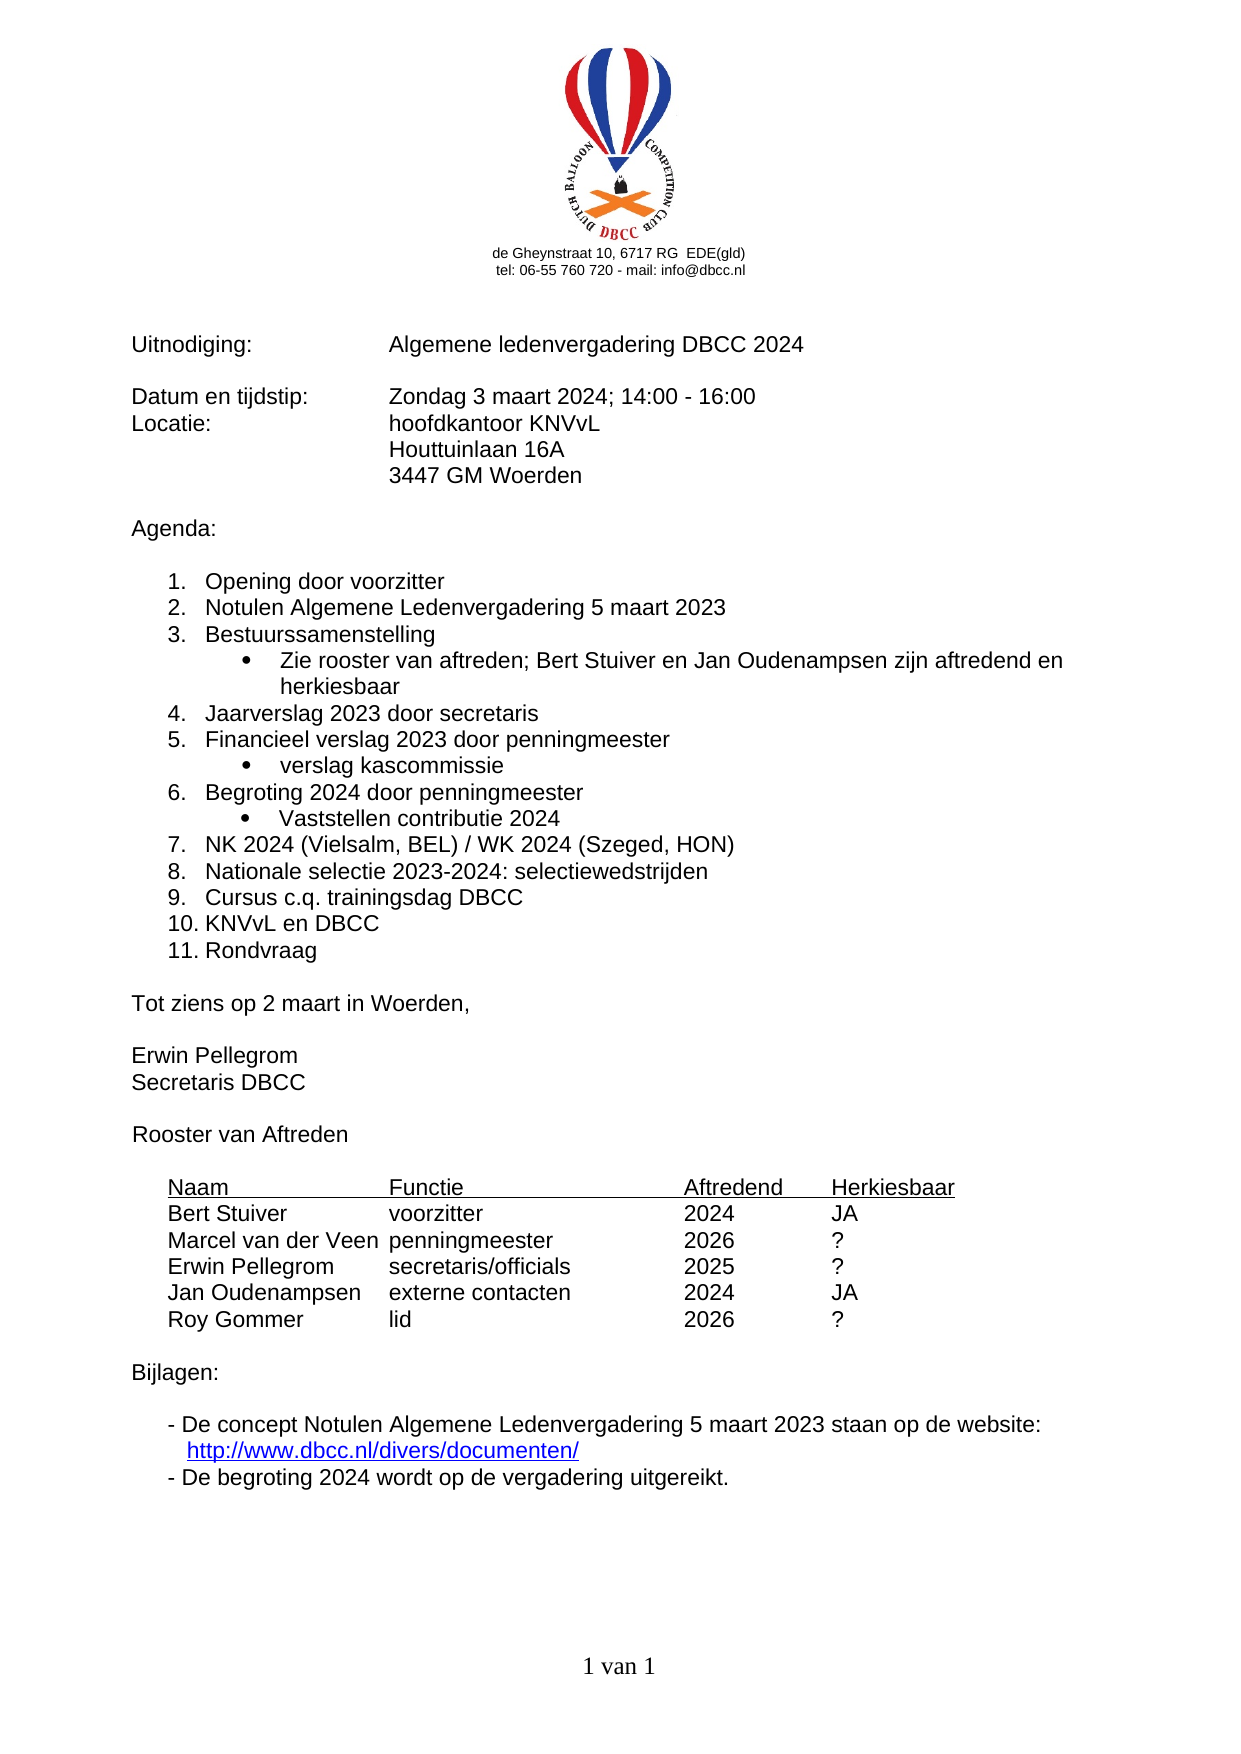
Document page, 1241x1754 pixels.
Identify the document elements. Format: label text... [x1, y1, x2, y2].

list Begroting 2024 door penningmeester [167, 779, 1144, 805]
list Notulen Algemene Ledenvergadering 5 maart 2023 [167, 594, 1144, 621]
text - De begroting 2024 wordt op de vergadering uitgereikt. [131, 1464, 1144, 1490]
list verslag kascommissie [242, 752, 1144, 779]
text de Gheynstraat 10, 6717 RG EDE(gld) [94, 244, 1144, 261]
text Marcel van der Veen penningmeester 2026 ? [94, 1227, 1144, 1253]
text 3447 GM Woerden [352, 462, 1144, 489]
list Vaststellen contributie 2024 [241, 805, 1144, 831]
text Datum en tijdstip: Zondag 3 maart 2024; 14:00 - 16:00 [131, 383, 1144, 410]
text tel: 06-55 760 720 - mail: info@dbcc.nl [94, 261, 1144, 278]
text Naam Functie Aftredend Herkiesbaar [94, 1174, 1144, 1200]
text Rooster van Aftreden [94, 1121, 1144, 1148]
picture [558, 44, 679, 245]
list Cursus c.q. trainingsdag DBCC [167, 884, 1144, 910]
text Houttuinlaan 16A [352, 436, 1144, 462]
list Bestuurssamenstelling [167, 621, 1144, 647]
list Nationale selectie 2023-2024: selectiewedstrijden [167, 858, 1144, 884]
list NK 2024 (Vielsalm, BEL) / WK 2024 (Szeged, HON) [167, 831, 1144, 858]
text Erwin Pellegrom [131, 1042, 1144, 1068]
text http://www.dbcc.nl/divers/documenten/ [167, 1437, 1144, 1464]
list KNVvL en DBCC [167, 910, 1144, 937]
list Rondvraag [167, 937, 1144, 963]
text Jan Oudenampsen externe contacten 2024 JA [94, 1279, 1144, 1306]
text Erwin Pellegrom secretaris/officials 2025 ? [94, 1253, 1144, 1279]
text Uitnodiging: Algemene ledenvergadering DBCC 2024 [131, 331, 1144, 357]
list Jaarverslag 2023 door secretaris [167, 699, 1144, 726]
text Locatie: hoofdkantoor KNVvL [131, 410, 1144, 436]
text Bijlagen: [131, 1358, 1144, 1385]
text Agenda: [131, 515, 1144, 541]
list Opening door voorzitter [167, 568, 1144, 594]
list Financieel verslag 2023 door penningmeester [167, 726, 1144, 752]
text Roy Gommer lid 2026 ? [94, 1306, 1144, 1332]
text Bert Stuiver voorzitter 2024 JA [94, 1200, 1144, 1227]
text Tot ziens op 2 maart in Woerden, [131, 989, 1144, 1016]
list Zie rooster van aftreden; Bert Stuiver en Jan Oudenampsen zijn aftredend en herkiesbaar [242, 647, 1144, 699]
text Secretaris DBCC [131, 1068, 1144, 1095]
text - De concept Notulen Algemene Ledenvergadering 5 maart 2023 staan op de website: [167, 1411, 1144, 1437]
